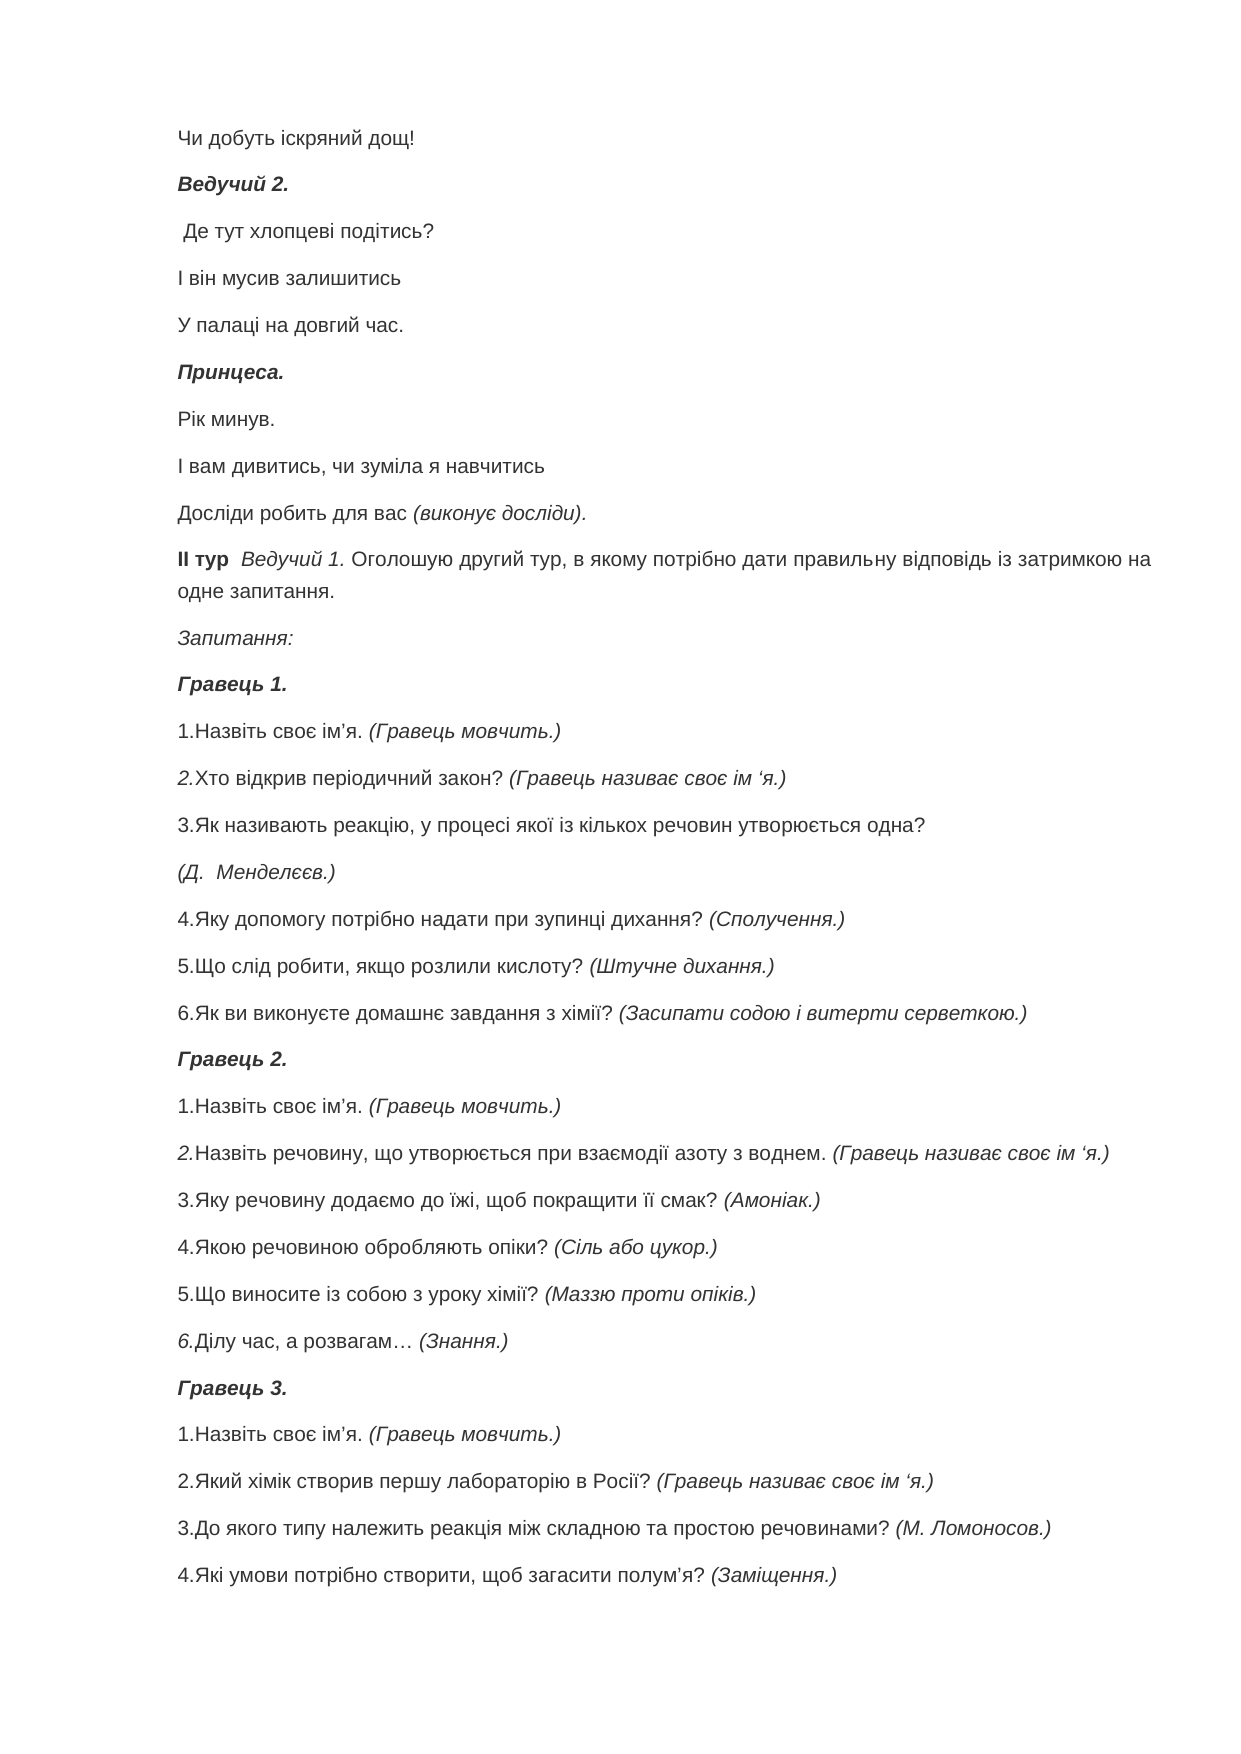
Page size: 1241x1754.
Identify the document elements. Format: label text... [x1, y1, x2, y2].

text 2.Хто відкрив періодичний закон? (Гравець називає своє ім ‘я.) [177, 759, 1152, 790]
text Гравець 2. [177, 1040, 1152, 1071]
text 5.Що слід робити, якщо розлили кислоту? (Штучне дихання.) [177, 946, 1152, 977]
text Гравець 1. [177, 665, 1152, 696]
text 2.Назвіть речовину, що утворюється при взаємодії азоту з воднем. (Гравець називає своє ім ‘я.) [177, 1134, 1152, 1165]
text 6.Ділу час, а розвагам… (Знання.) [177, 1321, 1152, 1352]
text 5.Що виносите із собою з уроку хімії? (Маззю проти опіків.) [177, 1274, 1152, 1306]
text Досліди робить для вас (виконує досліди). [177, 493, 1152, 524]
text 4.Якою речовиною обробляють опіки? (Сіль або цукор.) [177, 1227, 1152, 1259]
text Ведучий 2. [177, 165, 1152, 196]
text (Д. Менделєєв.) [177, 852, 1152, 884]
text Рік минув. [177, 399, 1152, 431]
text 3.До якого типу належить реакція між складною та простою речовинами? (М. Ломоносов.) [177, 1509, 1152, 1540]
text 3.Як називають реакцію, у процесі якої із кількох речовин утворюється одна? [177, 806, 1152, 837]
text Гравець 3. [177, 1368, 1152, 1399]
text І він мусив залишитись [177, 259, 1152, 290]
text 1.Назвіть своє ім’я. (Гравець мовчить.) [177, 1415, 1152, 1446]
text 2.Який хімік створив першу лабораторію в Росії? (Гравець називає своє ім ‘я.) [177, 1462, 1152, 1493]
text 3.Яку речовину додаємо до їжі, щоб покращити її смак? (Амоніак.) [177, 1181, 1152, 1212]
text Де тут хлопцеві подітись? [177, 212, 1152, 243]
text 4.Які умови потрібно створити, щоб загасити полум’я? (Заміщення.) [177, 1556, 1152, 1587]
text II тур Ведучий 1. Оголошую другий тур, в якому потрібно дати правильну відповідь із затримкою на одне запитання. [177, 540, 1152, 602]
text У палаці на довгий час. [177, 306, 1152, 337]
text І вам дивитись, чи зуміла я навчитись [177, 446, 1152, 477]
text Чи добуть іскряний дощ! [177, 118, 1152, 149]
text 4.Яку допомогу потрібно надати при зупинці дихання? (Сполучення.) [177, 899, 1152, 931]
text 1.Назвіть своє ім’я. (Гравець мовчить.) [177, 1087, 1152, 1118]
text 1.Назвіть своє ім’я. (Гравець мовчить.) [177, 712, 1152, 743]
text Принцеса. [177, 352, 1152, 384]
text Запитання: [177, 618, 1152, 649]
text 6.Як ви виконуєте домашнє завдання з хімії? (Засипати содою і витерти серветкою.) [177, 993, 1152, 1024]
